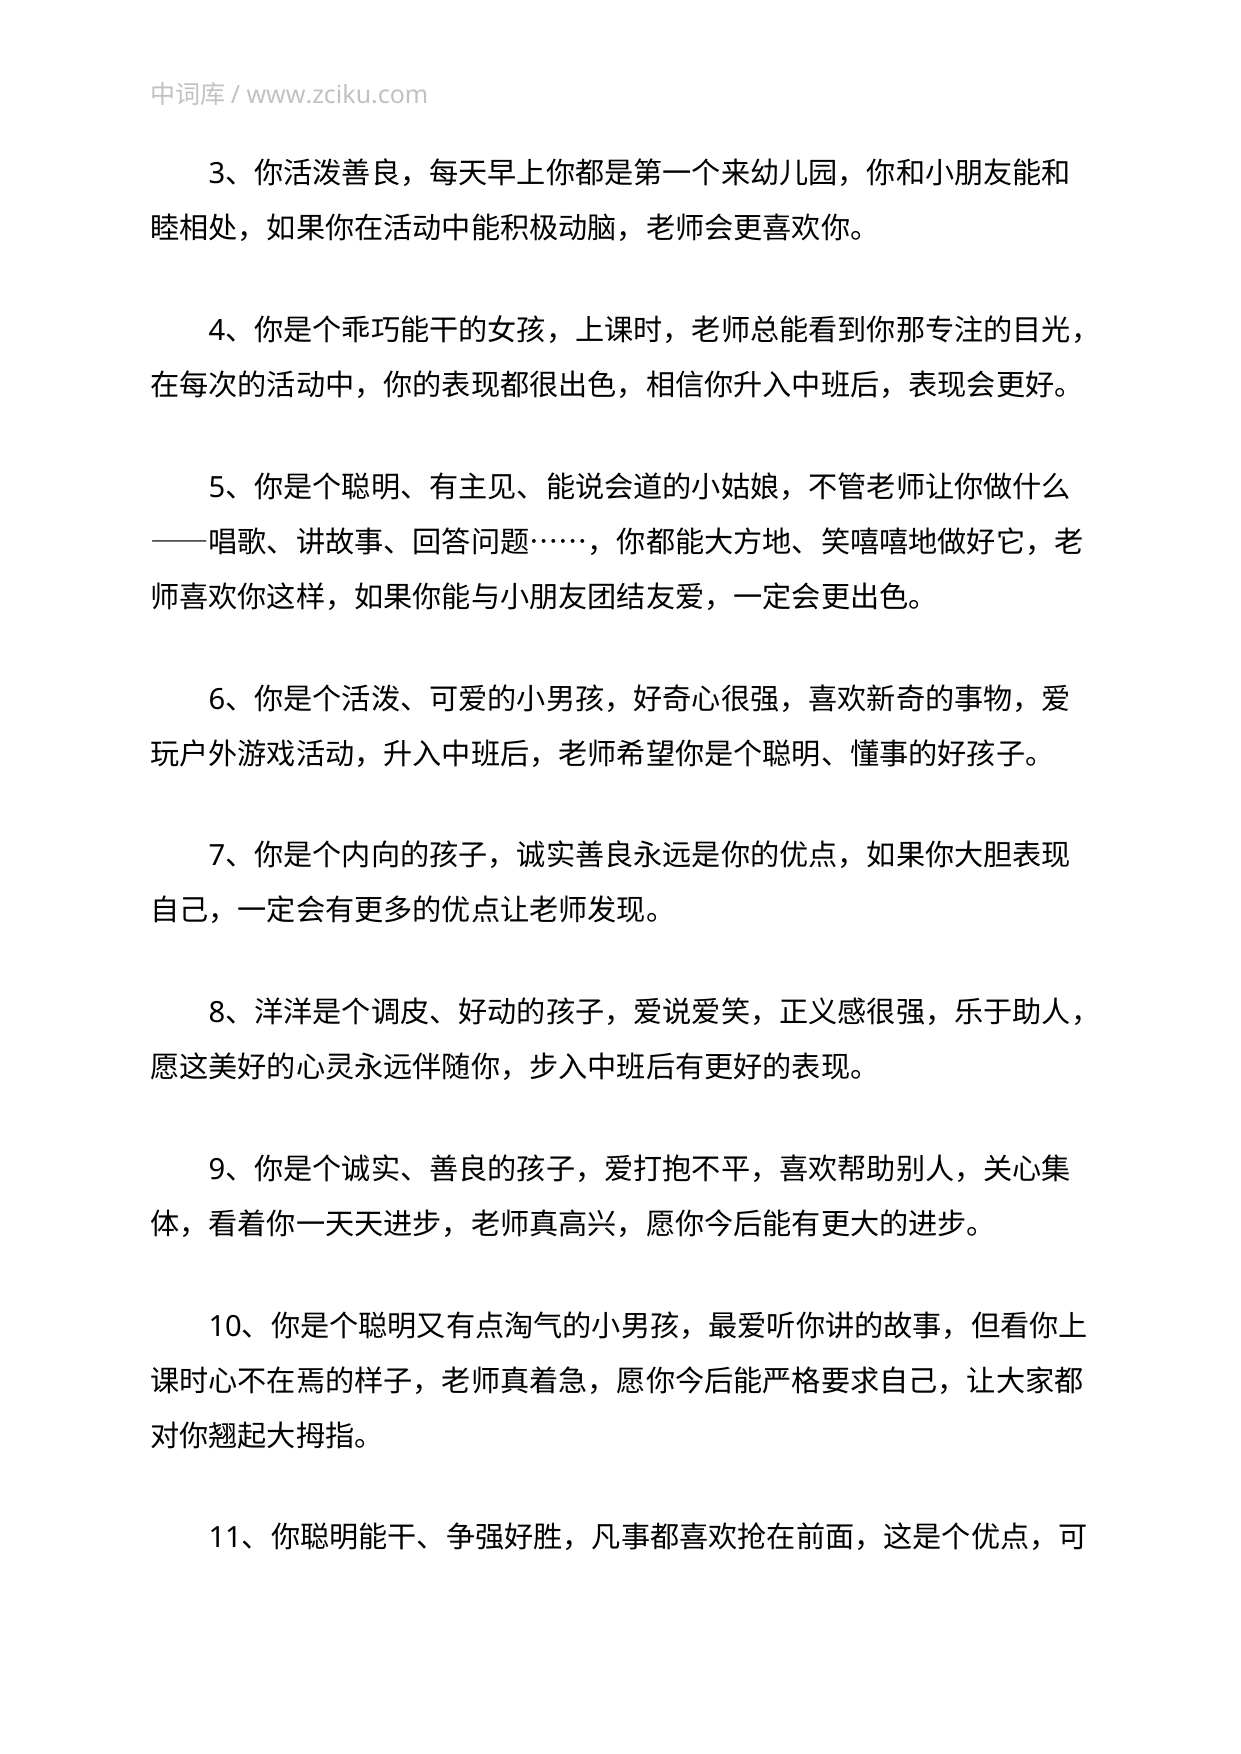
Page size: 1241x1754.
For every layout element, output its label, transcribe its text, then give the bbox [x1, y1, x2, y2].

text 6、你是个活泼、可爱的小男孩，好奇心很强，喜欢新奇的事物，爱玩户外游戏活动，升入中班后，老师希望你是个聪明、懂事的好孩子。 [150, 675, 1090, 772]
text 5、你是个聪明、有主见、能说会道的小姑娘，不管老师让你做什么——唱歌、讲故事、回答问题……，你都能大方地、笑嘻嘻地做好它，老师喜欢你这样，如果你能与小朋友团结友爱，一定会更出色。 [150, 463, 1090, 616]
text 9、你是个诚实、善良的孩子，爱打抱不平，喜欢帮助别人，关心集体，看着你一天天进步，老师真高兴，愿你今后能有更大的进步。 [150, 1146, 1090, 1243]
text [150, 1514, 1090, 1556]
text 7、你是个内向的孩子，诚实善良永远是你的优点，如果你大胆表现自己，一定会有更多的优点让老师发现。 [150, 832, 1090, 929]
text 8、洋洋是个调皮、好动的孩子，爱说爱笑，正义感很强，乐于助人，愿这美好的心灵永远伴随你，步入中班后有更好的表现。 [150, 989, 1090, 1086]
text 10、你是个聪明又有点淘气的小男孩，最爱听你讲的故事，但看你上课时心不在焉的样子，老师真着急，愿你今后能严格要求自己，让大家都对你翘起大拇指。 [150, 1302, 1090, 1454]
text 4、你是个乖巧能干的女孩，上课时，老师总能看到你那专注的目光，在每次的活动中，你的表现都很出色，相信你升入中班后，表现会更好。 [150, 307, 1090, 404]
text 3、你活泼善良，每天早上你都是第一个来幼儿园，你和小朋友能和睦相处，如果你在活动中能积极动脑，老师会更喜欢你。 [150, 150, 1090, 247]
